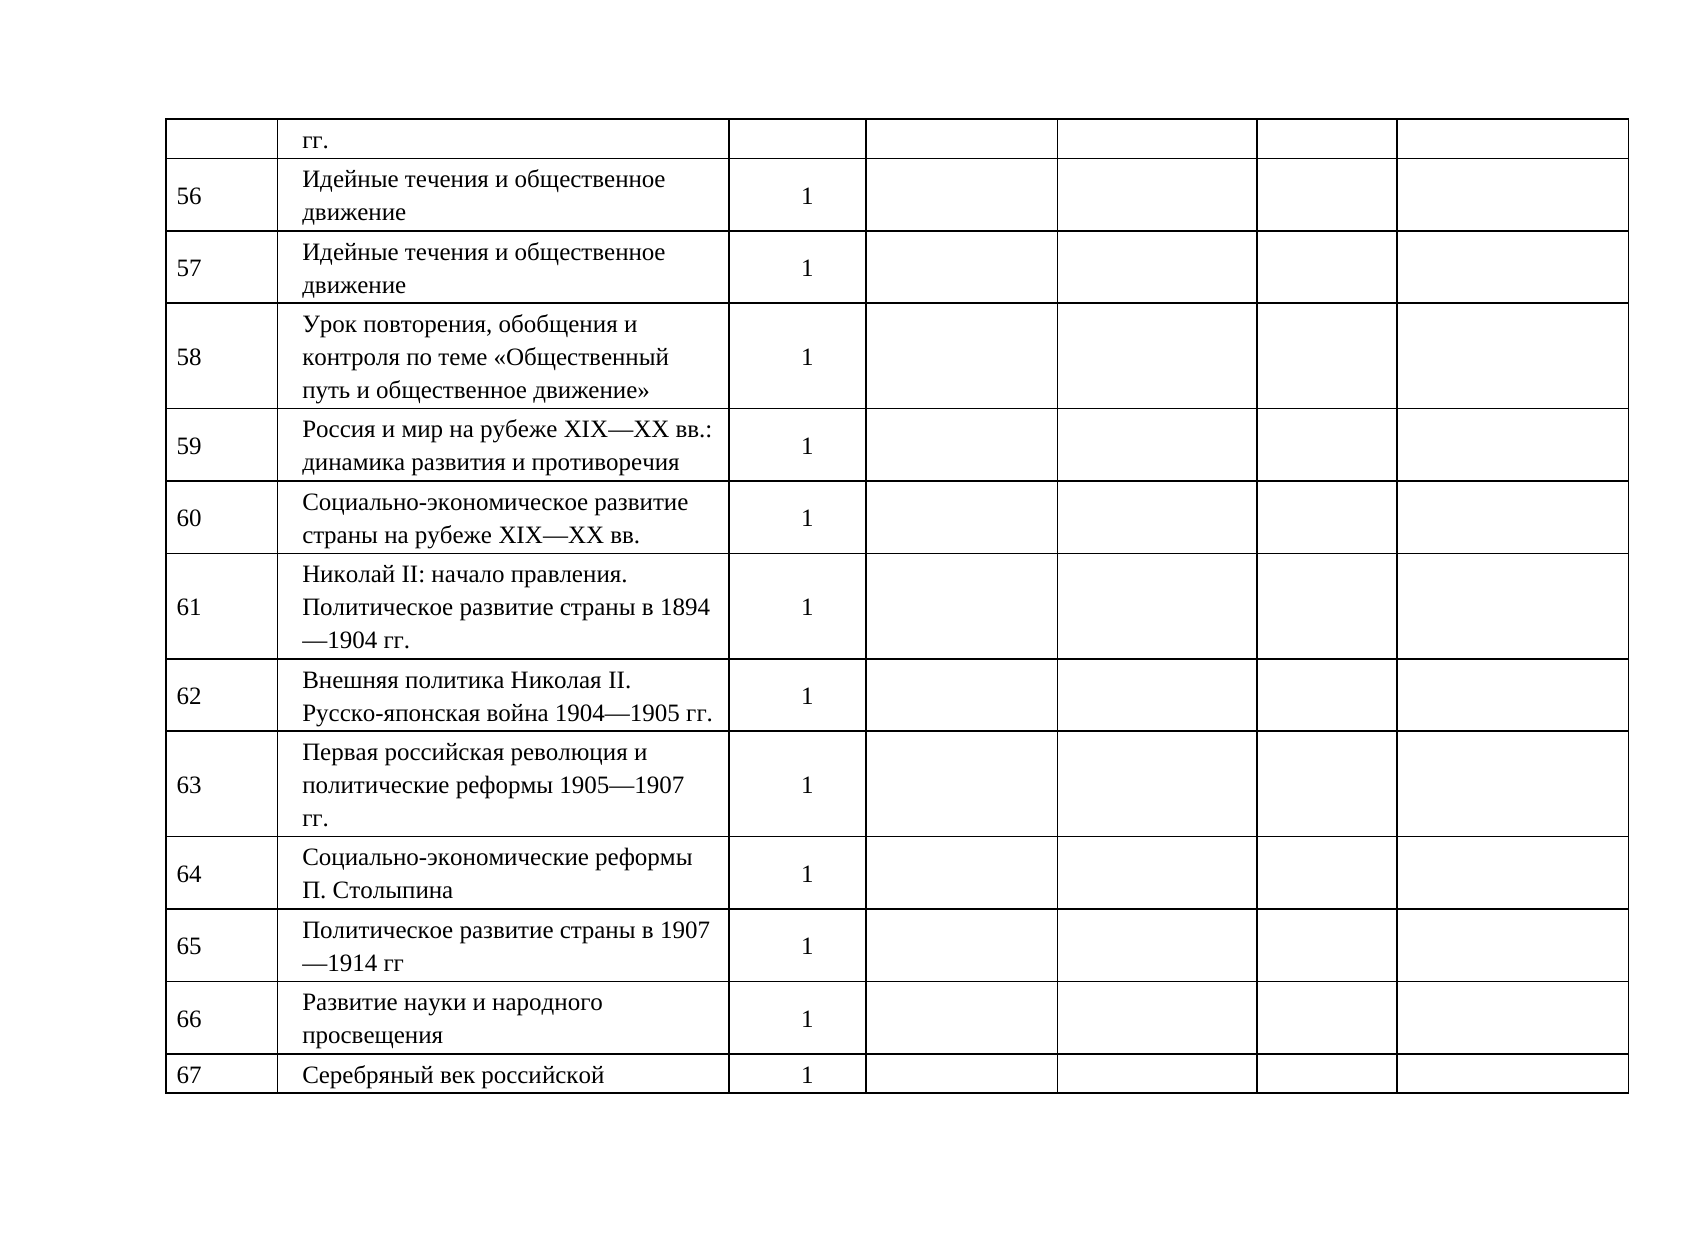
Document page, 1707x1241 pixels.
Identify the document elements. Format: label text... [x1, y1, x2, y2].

table_cell [1258, 120, 1396, 157]
table_cell [1058, 232, 1256, 302]
table_cell [1058, 554, 1256, 658]
table_cell [1398, 120, 1628, 157]
table_cell [1398, 910, 1628, 981]
table_cell 59 [167, 409, 277, 480]
table_cell [1398, 837, 1628, 908]
table_cell [867, 232, 1057, 302]
table_cell [1258, 482, 1396, 552]
table_cell [1398, 232, 1628, 302]
table_cell [1258, 232, 1396, 302]
table_cell [1058, 482, 1256, 552]
table_cell 58 [167, 304, 277, 408]
table_cell [1258, 732, 1396, 836]
table_cell [867, 159, 1057, 230]
table_cell [1398, 732, 1628, 836]
table_cell 67 [167, 1055, 277, 1092]
table_cell 66 [167, 982, 277, 1053]
table_cell [1258, 660, 1396, 730]
table_cell [1058, 732, 1256, 836]
table_cell Внешняя политика Николая II. Русско-японская война 1904—1905 гг. [278, 660, 728, 730]
table_cell [1058, 1055, 1256, 1092]
table_cell 1 [730, 554, 865, 658]
table_cell Развитие науки и народного просвещения [278, 982, 728, 1053]
table_cell [1058, 409, 1256, 480]
table_cell 1 [730, 1055, 865, 1092]
table_cell Социально-экономическое развитие страны на рубеже XIX—XX вв. [278, 482, 728, 552]
table_cell 60 [167, 482, 277, 552]
table_cell Первая российская революция и политические реформы 1905—1907 гг. [278, 732, 728, 836]
table_cell [1258, 982, 1396, 1053]
table_cell Политическое развитие страны в 1907—1914 гг [278, 910, 728, 981]
table_cell [1398, 409, 1628, 480]
table_cell Урок повторения, обобщения и контроля по теме «Общественный путь и общественное движение» [278, 304, 728, 408]
table_cell 1 [730, 732, 865, 836]
table_cell 1 [730, 409, 865, 480]
table_cell [1398, 660, 1628, 730]
table_cell [867, 660, 1057, 730]
table_cell [1258, 554, 1396, 658]
table_cell 61 [167, 554, 277, 658]
table_cell [1258, 910, 1396, 981]
table_cell Николай II: начало правления. Политическое развитие страны в 1894—1904 гг. [278, 554, 728, 658]
table_cell [867, 837, 1057, 908]
table_cell 65 [167, 910, 277, 981]
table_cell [278, 120, 728, 157]
table_cell 1 [730, 910, 865, 981]
table_cell [1398, 982, 1628, 1053]
table_cell 1 [730, 120, 865, 157]
table_cell [867, 554, 1057, 658]
table_cell Идейные течения и общественное движение [278, 232, 728, 302]
table_cell 1 [730, 660, 865, 730]
table_cell [1258, 159, 1396, 230]
table_cell [1398, 304, 1628, 408]
table_cell 1 [730, 837, 865, 908]
table_cell [1398, 159, 1628, 230]
table_cell 1 [730, 982, 865, 1053]
table_cell [867, 120, 1057, 157]
table_cell 56 [167, 159, 277, 230]
table_cell [867, 304, 1057, 408]
table_cell [867, 732, 1057, 836]
table_cell [867, 910, 1057, 981]
table_cell [1398, 554, 1628, 658]
table_cell [1258, 837, 1396, 908]
table_cell 1 [730, 304, 865, 408]
table_cell 64 [167, 837, 277, 908]
table_cell Россия и мир на рубеже XIX—XX вв.: динамика развития и противоречия [278, 409, 728, 480]
table_cell [1058, 159, 1256, 230]
table_cell [1058, 120, 1256, 157]
table_cell [1058, 660, 1256, 730]
table_cell [1258, 1055, 1396, 1092]
table_cell [1058, 304, 1256, 408]
table_cell [1058, 982, 1256, 1053]
table_cell 62 [167, 660, 277, 730]
table_cell [867, 1055, 1057, 1092]
table_cell 63 [167, 732, 277, 836]
table_cell Социально-экономические реформы П. Столыпина [278, 837, 728, 908]
table_cell Идейные течения и общественное движение [278, 159, 728, 230]
table_cell [867, 409, 1057, 480]
table_cell 1 [730, 159, 865, 230]
table_cell 55 [167, 120, 277, 157]
table_cell [1258, 409, 1396, 480]
table_cell [1398, 482, 1628, 552]
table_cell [278, 1055, 728, 1092]
table_cell [867, 482, 1057, 552]
table_cell 1 [730, 482, 865, 552]
table_cell 57 [167, 232, 277, 302]
table_cell [1398, 1055, 1628, 1092]
table_cell [1058, 910, 1256, 981]
table_cell [1058, 837, 1256, 908]
table_cell 1 [730, 232, 865, 302]
table_cell [867, 982, 1057, 1053]
table_cell [1258, 304, 1396, 408]
